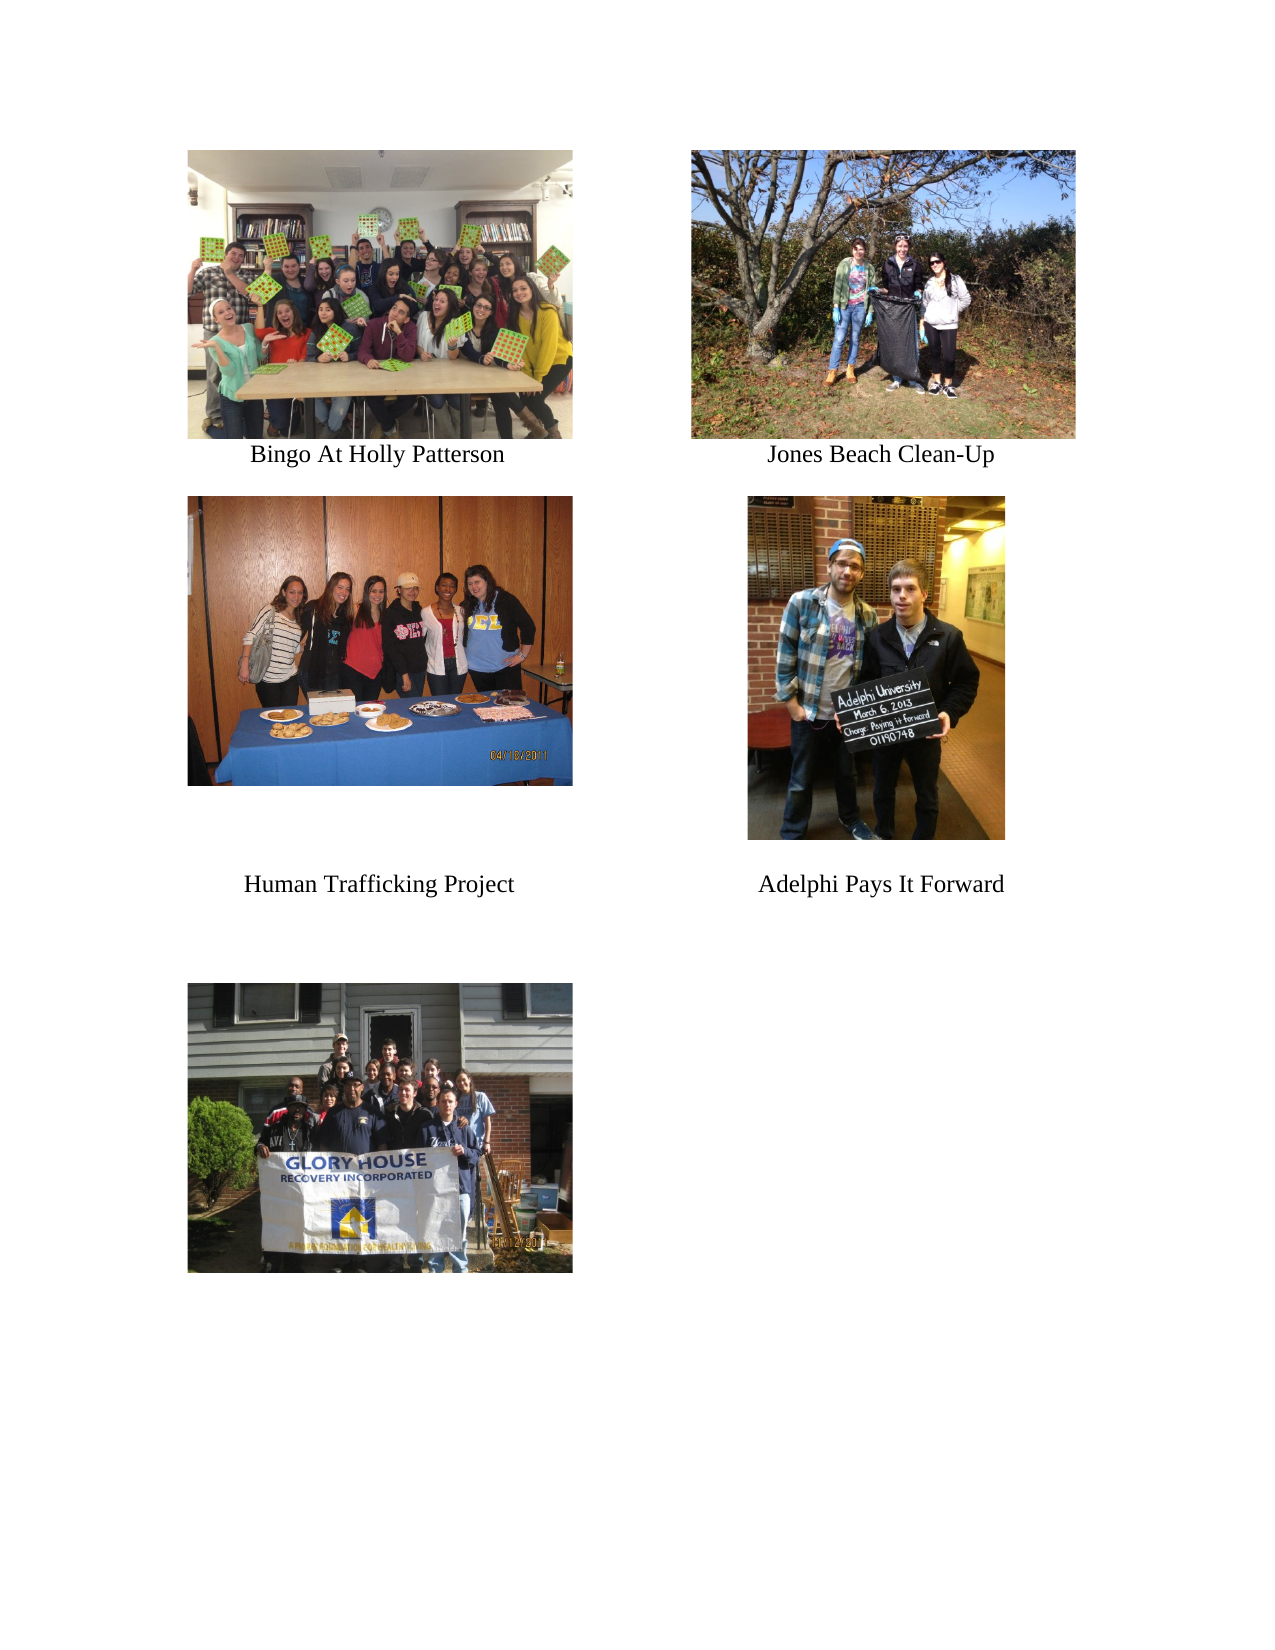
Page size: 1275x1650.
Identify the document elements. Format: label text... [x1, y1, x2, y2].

picture [187, 496, 573, 786]
text Bingo At Holly Patterson Jones Beach Clean-Up [187, 439, 1087, 468]
picture [691, 150, 1076, 439]
picture [747, 496, 1006, 840]
text Human Trafficking Project Adelphi Pays It Forward [187, 869, 1087, 897]
picture [187, 150, 573, 439]
picture [187, 983, 573, 1273]
